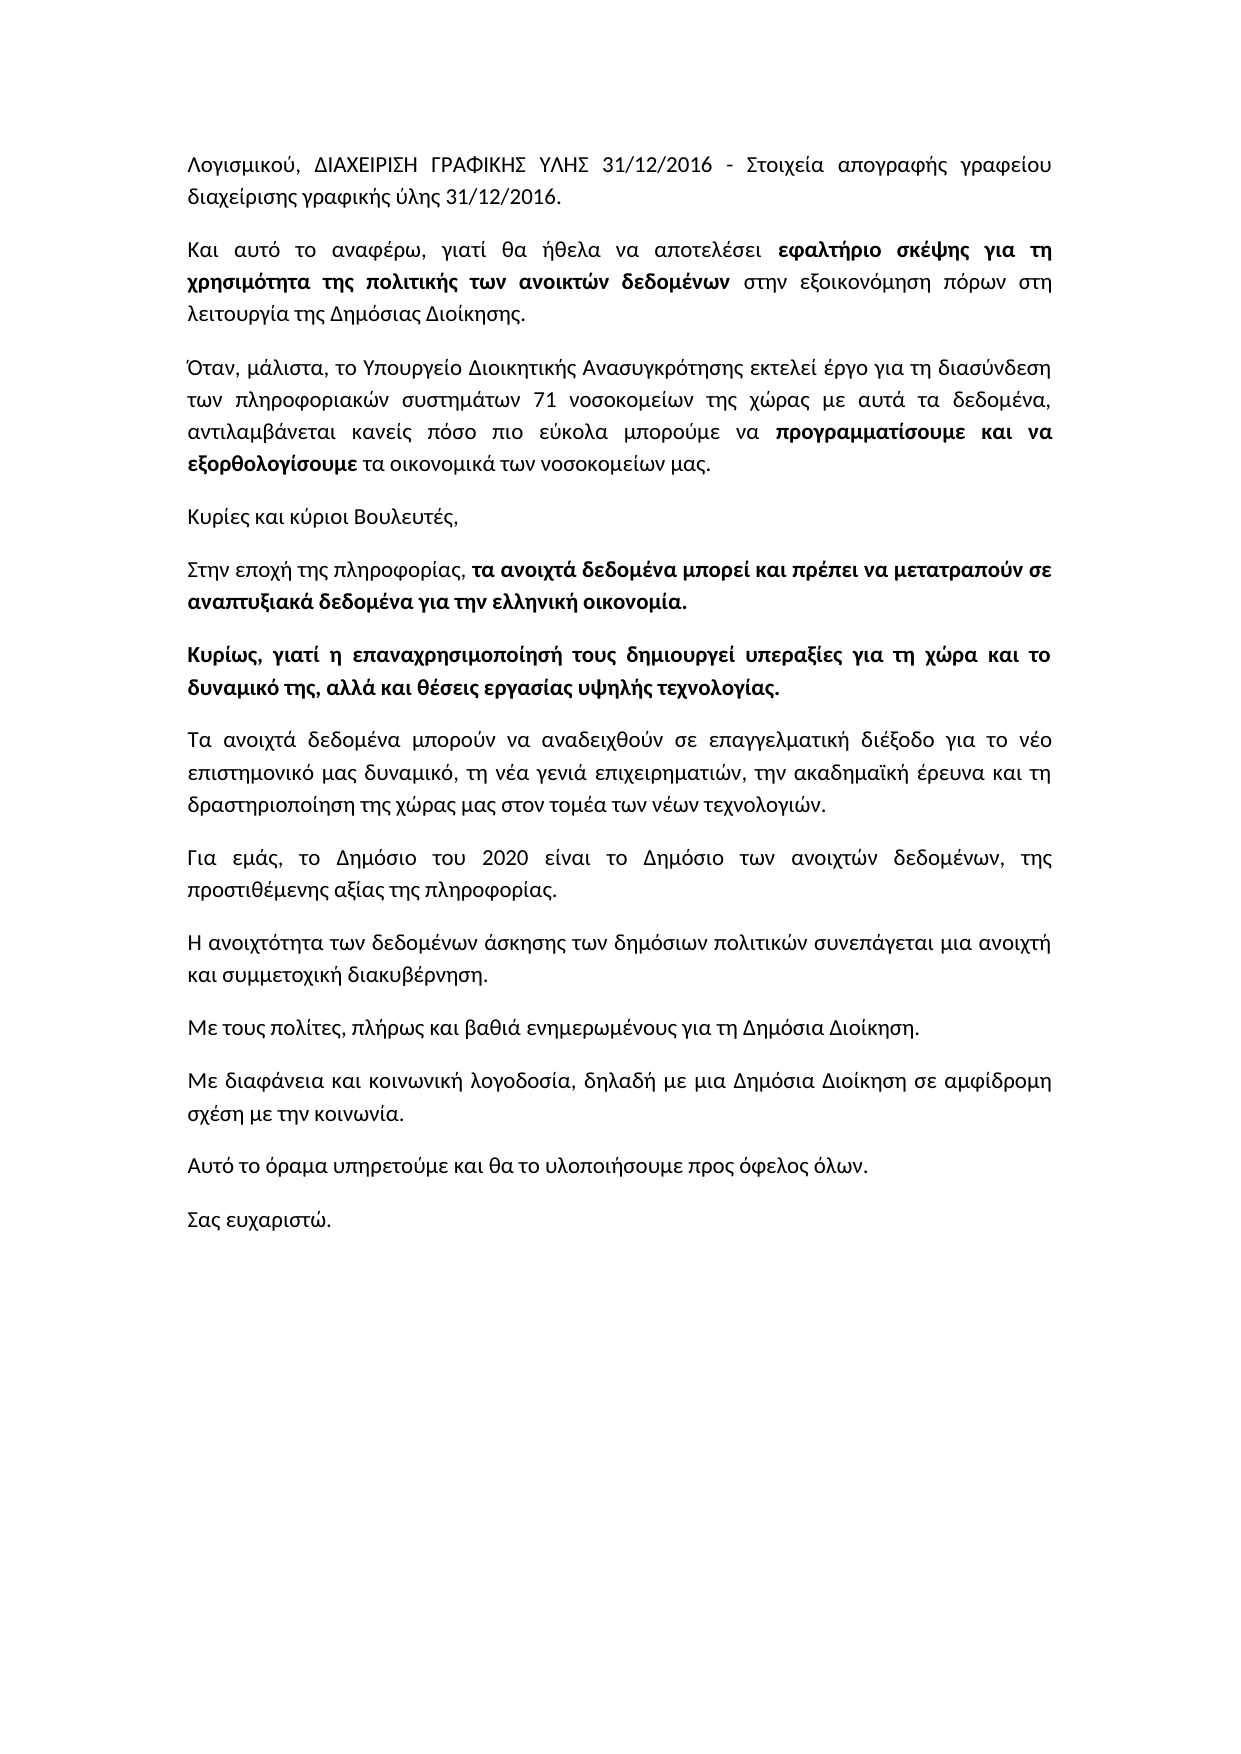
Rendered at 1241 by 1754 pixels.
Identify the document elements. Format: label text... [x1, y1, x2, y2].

text Όταν, μάλιστα, το Υπουργείο Διοικητικής Ανασυγκρότησης εκτελεί έργο για τη διασύνδεση των πληροφοριακών συστημάτων 71 νοσοκομείων της χώρας με αυτά τα δεδομένα, αντιλαμβάνεται κανείς πόσο πιο εύκολα μπορούμε να προγραμματίσουμε και να εξορθολογίσουμε τα οικονομικά των νοσοκομείων μας. [187, 353, 1053, 477]
text Κυρίες και κύριοι Βουλευτές, [187, 502, 1053, 530]
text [187, 150, 1053, 210]
text Η ανοιχτότητα των δεδομένων άσκησης των δημόσιων πολιτικών συνεπάγεται μια ανοιχτή και συμμετοχική διακυβέρνηση. [187, 928, 1053, 988]
text Για εμάς, το Δημόσιο του 2020 είναι το Δημόσιο των ανοιχτών δεδομένων, της προστιθέμενης αξίας της πληροφορίας. [187, 843, 1053, 903]
text Και αυτό το αναφέρω, γιατί θα ήθελα να αποτελέσει εφαλτήριο σκέψης για τη χρησιμότητα της πολιτικής των ανοικτών δεδομένων στην εξοικονόμηση πόρων στη λειτουργία της Δημόσιας Διοίκησης. [187, 235, 1053, 328]
text Στην εποχή της πληροφορίας, τα ανοιχτά δεδομένα μπορεί και πρέπει να μετατραπούν σε αναπτυξιακά δεδομένα για την ελληνική οικονομία. [187, 555, 1053, 615]
text Κυρίως, γιατί η επαναχρησιμοποίησή τους δημιουργεί υπεραξίες για τη χώρα και το δυναμικό της, αλλά και θέσεις εργασίας υψηλής τεχνολογίας. [187, 640, 1053, 701]
text Με διαφάνεια και κοινωνική λογοδοσία, δηλαδή με μια Δημόσια Διοίκηση σε αμφίδρομη σχέση με την κοινωνία. [187, 1066, 1053, 1127]
text Σας ευχαριστώ. [187, 1205, 1053, 1233]
text Αυτό το όραμα υπηρετούμε και θα το υλοποιήσουμε προς όφελος όλων. [187, 1152, 1053, 1180]
text Με τους πολίτες, πλήρως και βαθιά ενημερωμένους για τη Δημόσια Διοίκηση. [187, 1013, 1053, 1041]
text Τα ανοιχτά δεδομένα μπορούν να αναδειχθούν σε επαγγελματική διέξοδο για το νέο επιστημονικό μας δυναμικό, τη νέα γενιά επιχειρηματιών, την ακαδημαϊκή έρευνα και τη δραστηριοποίηση της χώρας μας στον τομέα των νέων τεχνολογιών. [187, 726, 1053, 818]
